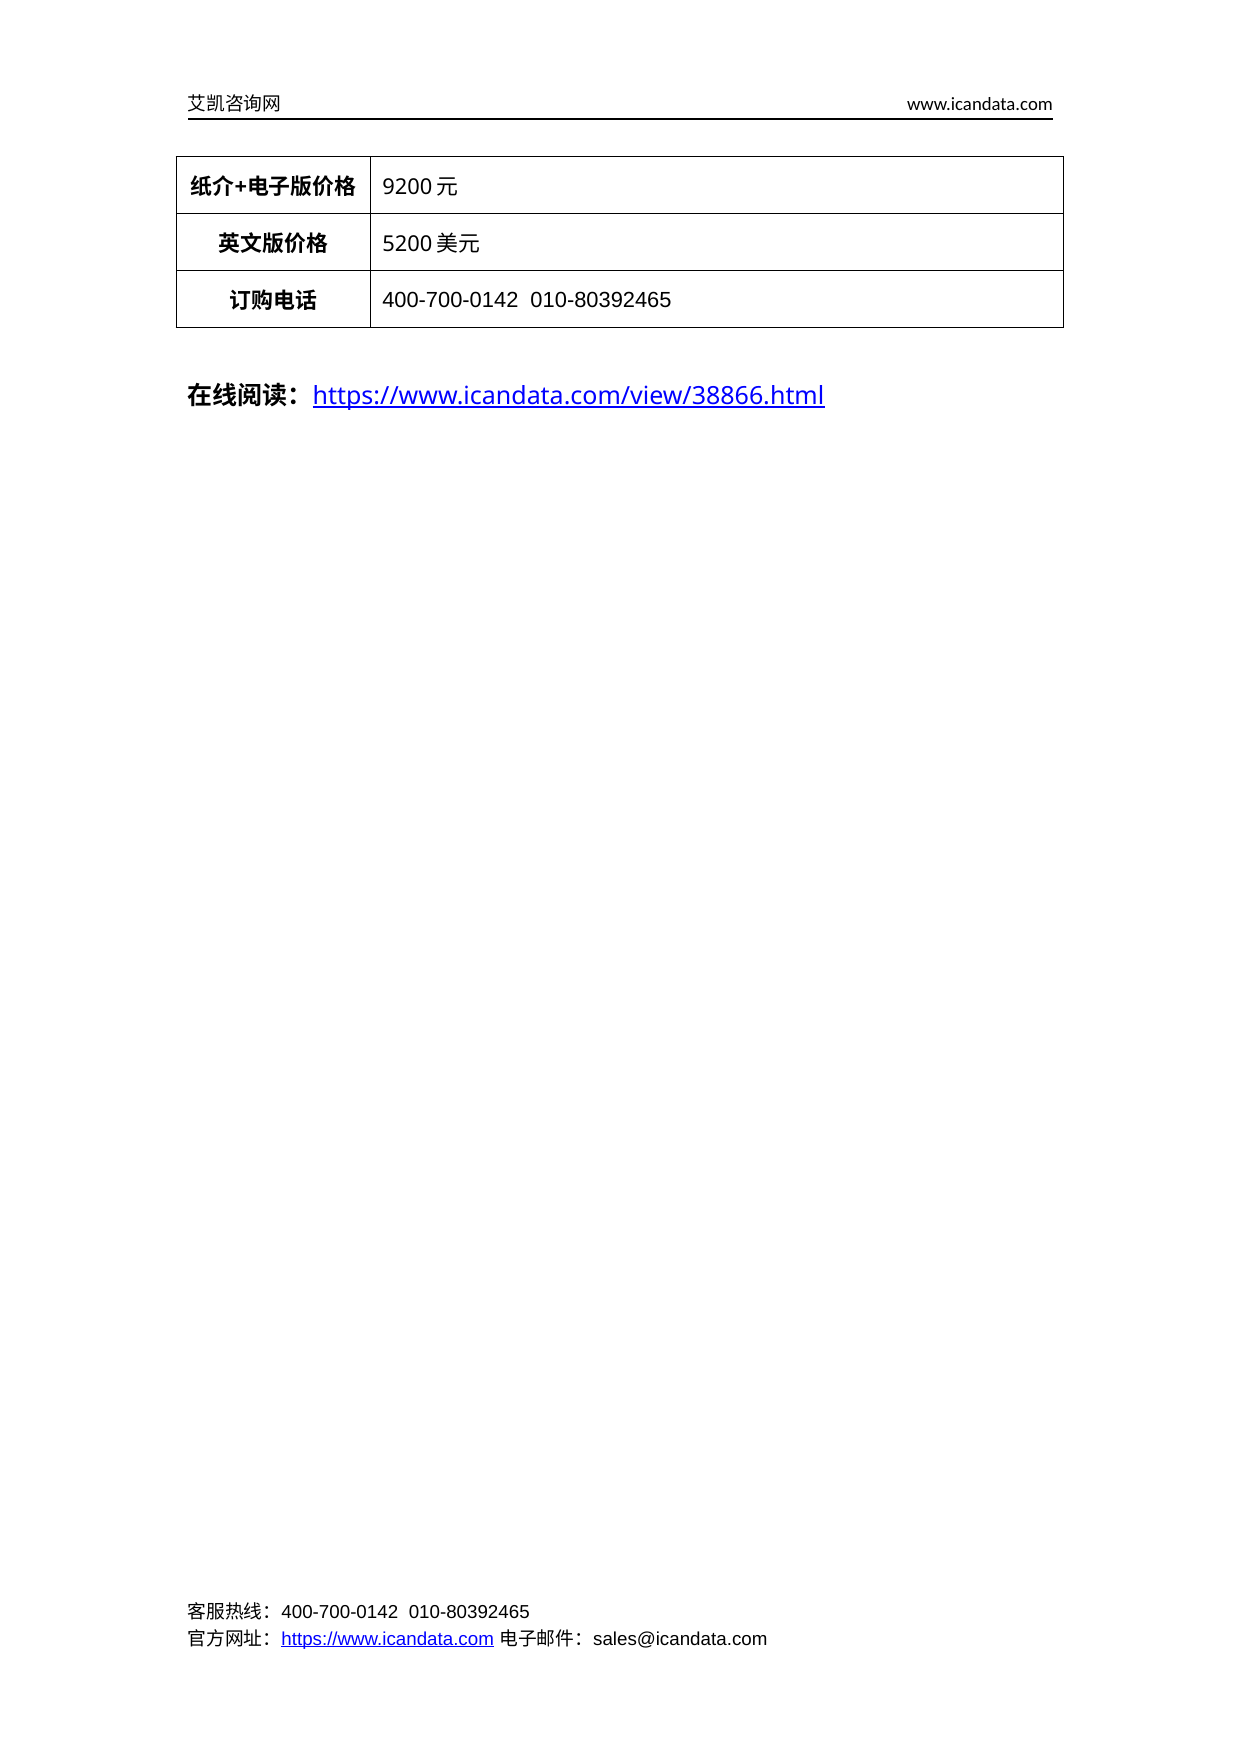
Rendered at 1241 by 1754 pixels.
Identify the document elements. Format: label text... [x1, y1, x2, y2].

table_cell 5200美元 [371, 214, 1063, 270]
table_cell 订购电话 [177, 271, 370, 327]
table_cell 英文版价格 [177, 214, 370, 270]
text 在线阅读：https://www.icandata.com/view/38866.html [187, 361, 1053, 426]
table_cell 400-700-0142 010-80392465 [371, 271, 1063, 327]
table_cell 9200元 [371, 157, 1063, 213]
table_cell 纸介+电子版价格 [177, 157, 370, 213]
